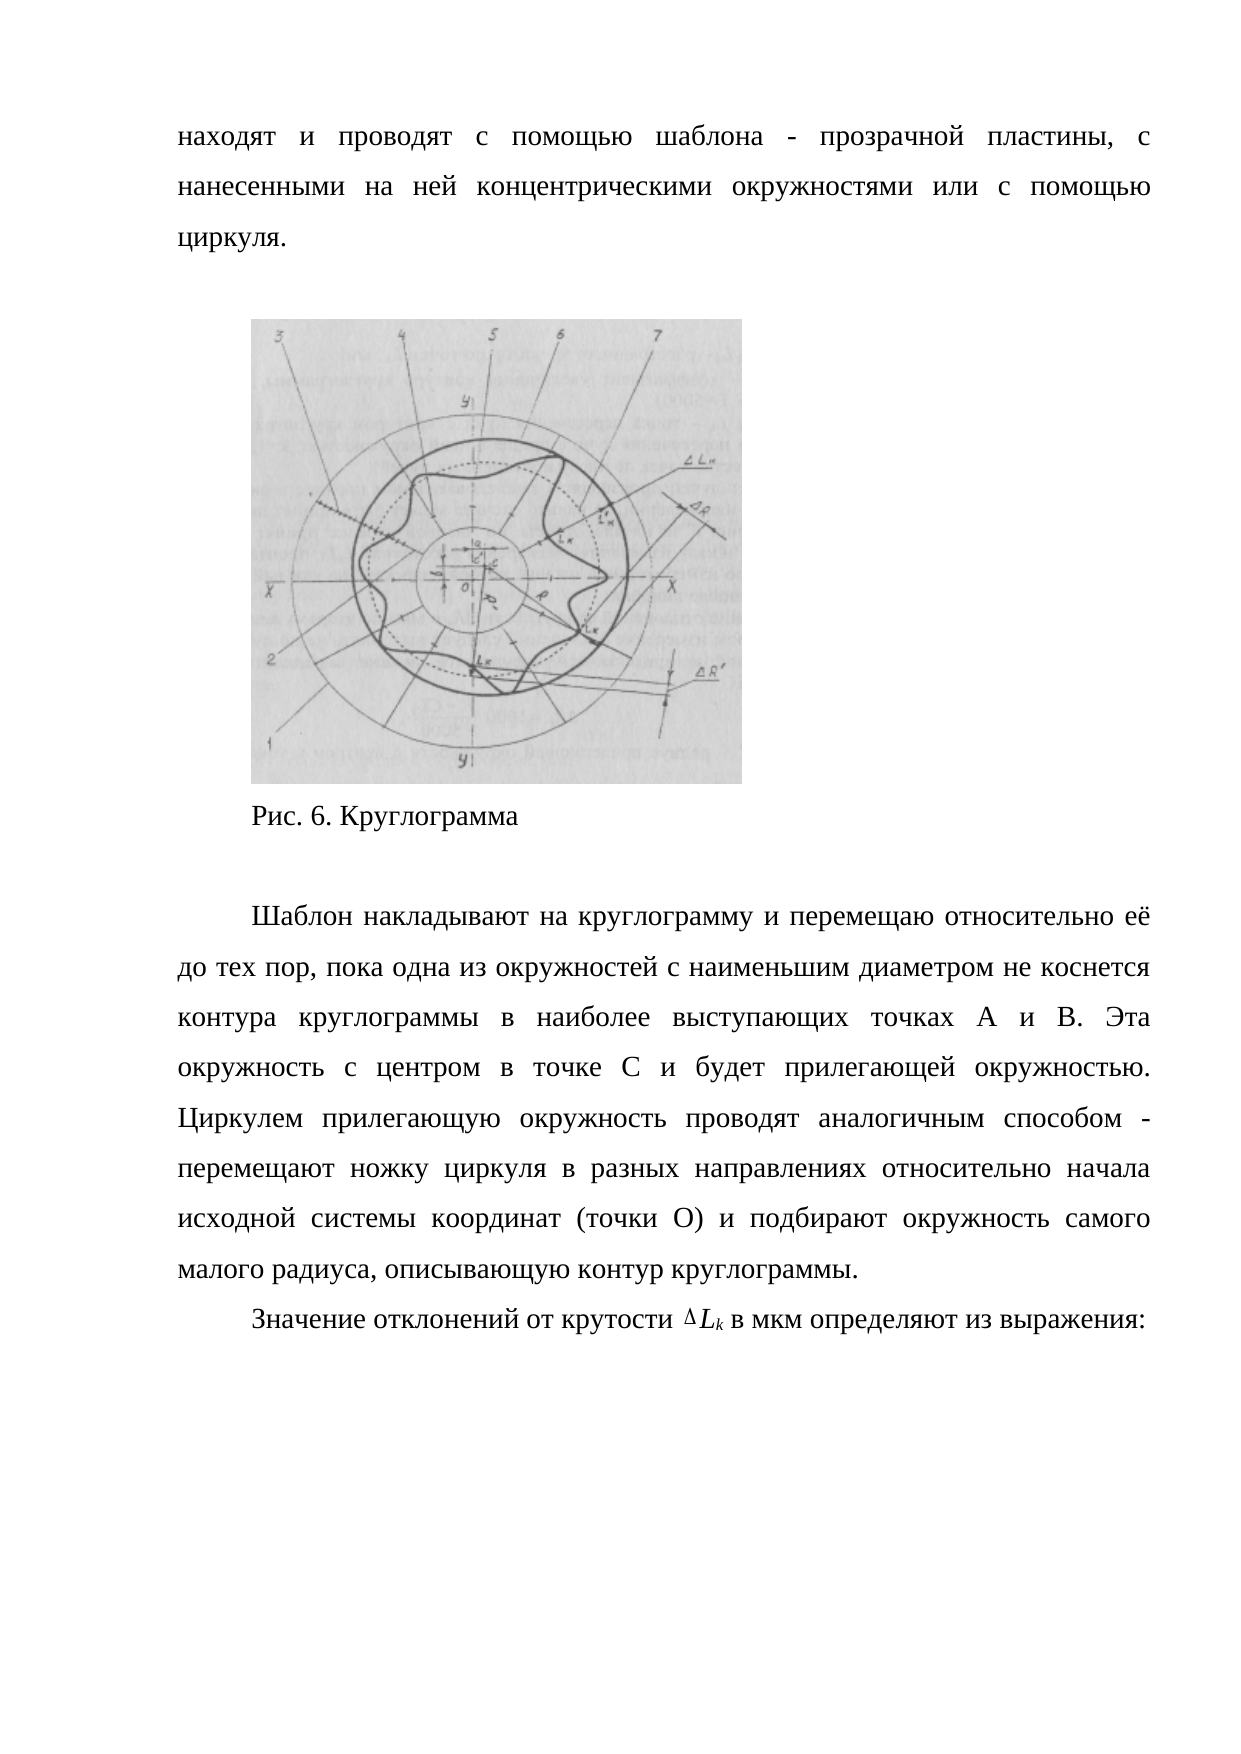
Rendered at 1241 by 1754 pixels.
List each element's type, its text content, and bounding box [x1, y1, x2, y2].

text Шаблон накладывают на круглограмму и перемещаю относительно её до тех пор, пока одна из окружностей с наименьшим диаметром не коснется контура круглограммы в наиболее выступающих точках А и В. Эта окружность с центром в точке С и будет прилегающей окружностью. Циркулем прилегающую окружность проводят аналогичным способом - перемещают ножку циркуля в разных направлениях относительно начала исходной системы координат (точки О) и подбирают окружность самого малого радиуса, описывающую контур круглограммы. [177, 898, 1152, 1284]
text Значение отклонений от крутости Lk в мкм определяют из выражения: [177, 1301, 1152, 1334]
picture [251, 319, 742, 784]
text Рис. 6. Круглограмма [177, 798, 1152, 831]
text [177, 118, 1152, 252]
